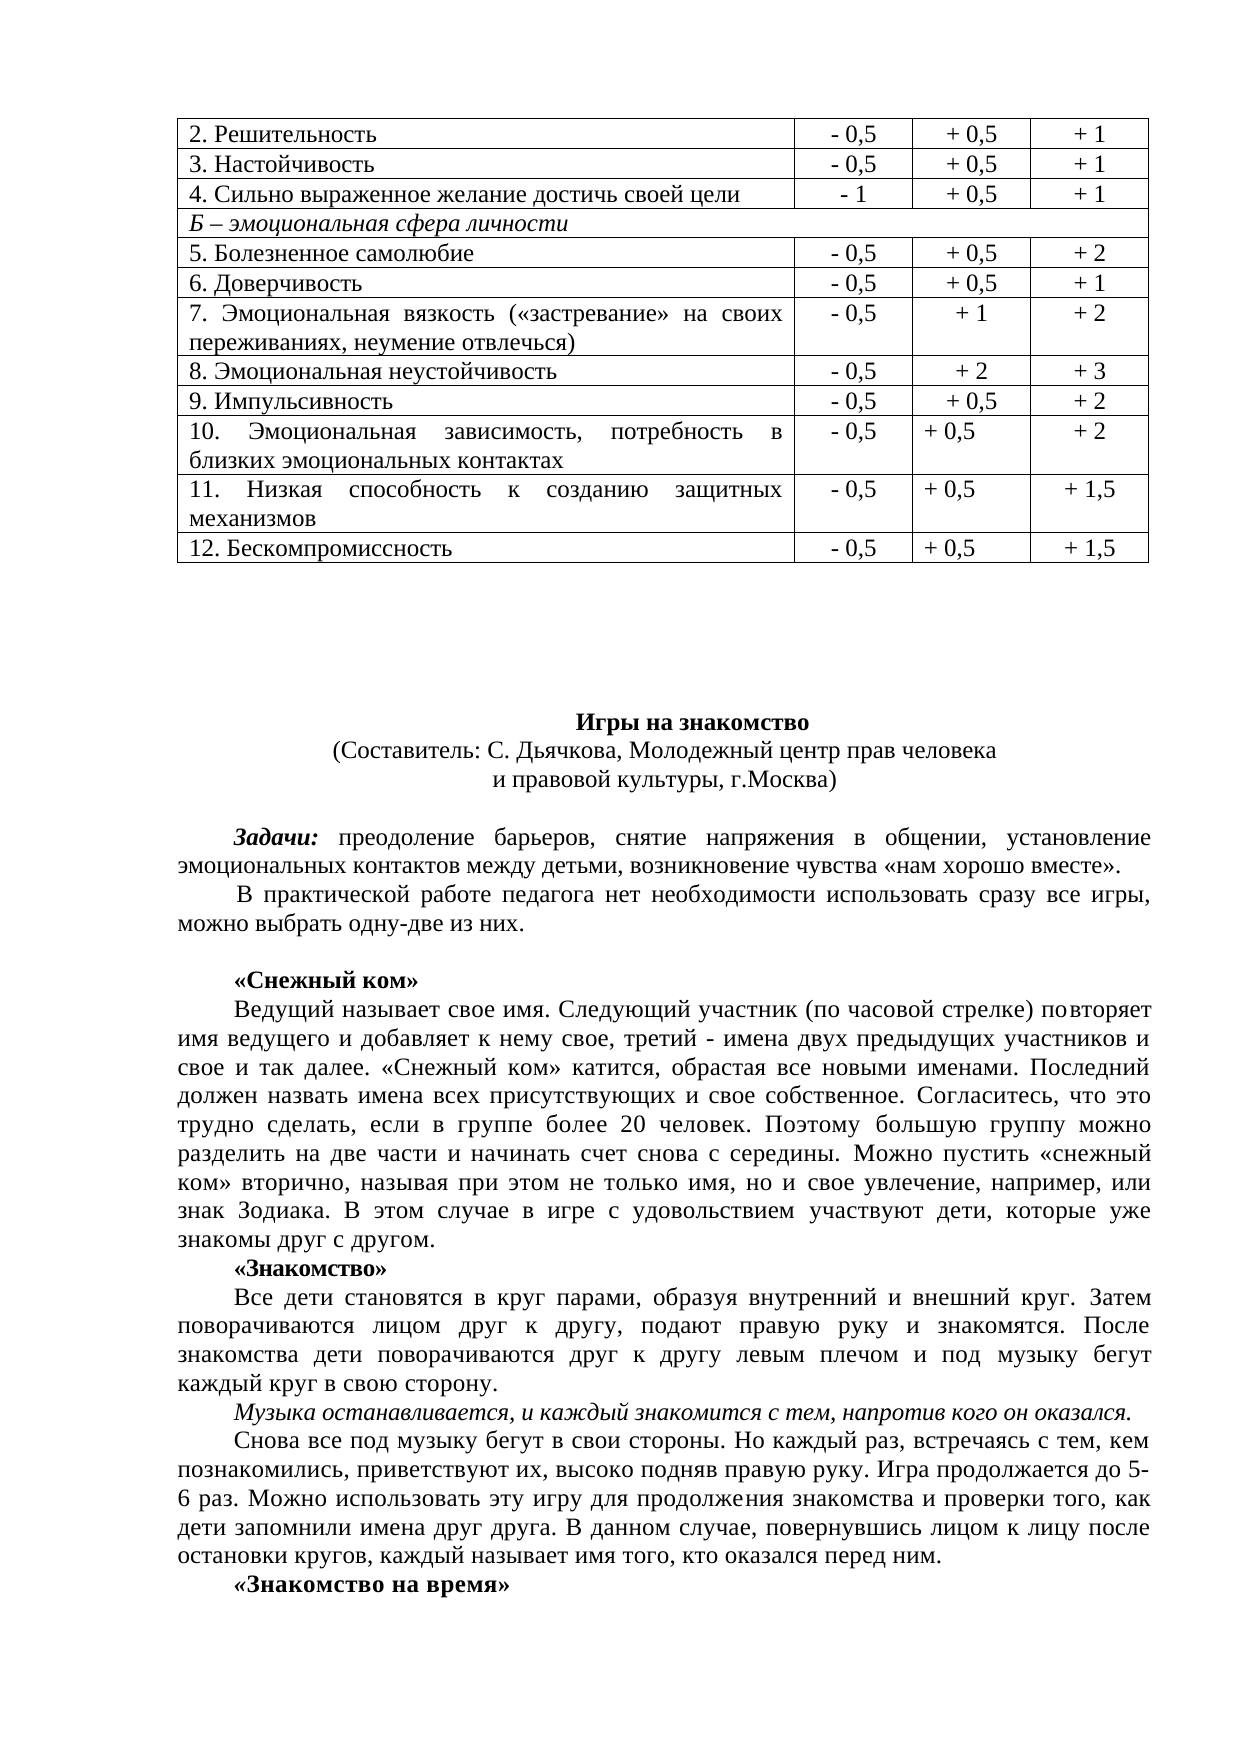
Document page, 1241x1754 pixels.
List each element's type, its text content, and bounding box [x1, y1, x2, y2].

table_cell + 0,5 [913, 149, 1030, 178]
table_cell + 0,5 [913, 416, 1030, 473]
table_cell + 1 [1031, 119, 1148, 148]
table_cell - 0,5 [795, 386, 912, 415]
table_cell 7. Эмоциональная вязкость («застревание» на своих переживаниях, неумение отвлечься) [178, 298, 794, 355]
text «Снежный ком» [177, 965, 1152, 994]
table_cell + 1 [1031, 179, 1148, 207]
table_cell - 0,5 [795, 356, 912, 385]
table_cell + 0,5 [913, 386, 1030, 415]
text «Знакомство» [177, 1253, 1152, 1282]
table_cell + 0,5 [913, 475, 1030, 532]
text В практической работе педагога нет необходимости использовать сразу все игры, можно выбрать одну-две из них. [177, 879, 1152, 937]
table_cell + 1 [913, 298, 1030, 355]
table_cell 6. Доверчивость [178, 268, 794, 297]
table_cell 10. Эмоциональная зависимость, потребность в близких эмоциональных контактах [178, 416, 794, 473]
table_cell + 3 [1031, 356, 1148, 385]
text «Знакомство на время» [177, 1569, 1152, 1598]
table_cell - 0,5 [795, 298, 912, 355]
table_cell + 2 [913, 356, 1030, 385]
table_cell 3. Настойчивость [178, 149, 794, 178]
table_cell + 2 [1031, 386, 1148, 415]
text Музыка останавливается, и каждый знакомится с тем, напротив кого он оказался. [177, 1397, 1152, 1425]
text Снова все под музыку бегут в свои стороны. Но каждый раз, встречаясь с тем, кем познакомились, приветствуют их, высоко подняв правую руку. Игра продолжается до 5-6 раз. Можно использовать эту игру для продолжения знакомства и проверки того, как дети запомнили имена друг друга. В данном случае, повернувшись лицом к лицу после остановки кругов, каждый называет имя того, кто оказался перед ним. [177, 1425, 1152, 1569]
table_cell Б – эмоциональная сфера личности [178, 209, 1148, 237]
table_cell + 0,5 [913, 533, 1030, 562]
table_cell 2. Решительность [178, 119, 794, 148]
table_cell + 0,5 [913, 119, 1030, 148]
table_cell + 1,5 [1031, 475, 1148, 532]
table_cell 12. Бескомпромиссность [178, 533, 794, 562]
text и правовой культуры, г.Москва) [177, 764, 1152, 793]
table_cell + 2 [1031, 298, 1148, 355]
table_cell - 0,5 [795, 475, 912, 532]
table_cell - 0,5 [795, 119, 912, 148]
text Ведущий называет свое имя. Следующий участник (по часовой стрелке) повторяет имя ведущего и добавляет к нему свое, третий - имена двух предыдущих участников и свое и так далее. «Снежный ком» катится, обрастая все новыми именами. Последний должен назвать имена всех присутствующих и свое собственное. Согласитесь, что это трудно сделать, если в группе более 20 человек. Поэтому большую группу можно разделить на две части и начинать счет снова с середины. Можно пустить «снежный ком» вторично, называя при этом не только имя, но и свое увлечение, например, или знак Зодиака. В этом случае в игре с удовольствием участвуют дети, которые уже знакомы друг с другом. [177, 994, 1152, 1253]
table_cell + 1 [1031, 149, 1148, 178]
table_cell + 1 [1031, 268, 1148, 297]
table_cell - 1 [795, 179, 912, 207]
table_cell 9. Импульсивность [178, 386, 794, 415]
table_cell + 0,5 [913, 238, 1030, 267]
text (Составитель: С. Дьячкова, Молодежный центр прав человека [177, 735, 1152, 764]
table_cell - 0,5 [795, 533, 912, 562]
table_cell + 2 [1031, 238, 1148, 267]
table_cell + 1,5 [1031, 533, 1148, 562]
text Все дети становятся в круг парами, образуя внутренний и внешний круг. Затем поворачиваются лицом друг к другу, подают правую руку и знакомятся. После знакомства дети поворачиваются друг к другу левым плечом и под музыку бегут каждый круг в свою сторону. [177, 1282, 1152, 1397]
table_cell 5. Болезненное самолюбие [178, 238, 794, 267]
text Задачи: преодоление барьеров, снятие напряжения в общении, установление эмоциональных контактов между детьми, возникновение чувства «нам хорошо вместе». [177, 822, 1152, 879]
table_cell - 0,5 [795, 238, 912, 267]
table_cell - 0,5 [795, 268, 912, 297]
text Игры на знакомство [177, 707, 1152, 735]
table_cell - 0,5 [795, 416, 912, 473]
table_cell 8. Эмоциональная неустойчивость [178, 356, 794, 385]
table_cell 4. Сильно выраженное желание достичь своей цели [178, 179, 794, 207]
table_cell 11. Низкая способность к созданию защитных механизмов [178, 475, 794, 532]
table_cell - 0,5 [795, 149, 912, 178]
table_cell + 0,5 [913, 268, 1030, 297]
table_cell + 2 [1031, 416, 1148, 473]
table_cell + 0,5 [913, 179, 1030, 207]
